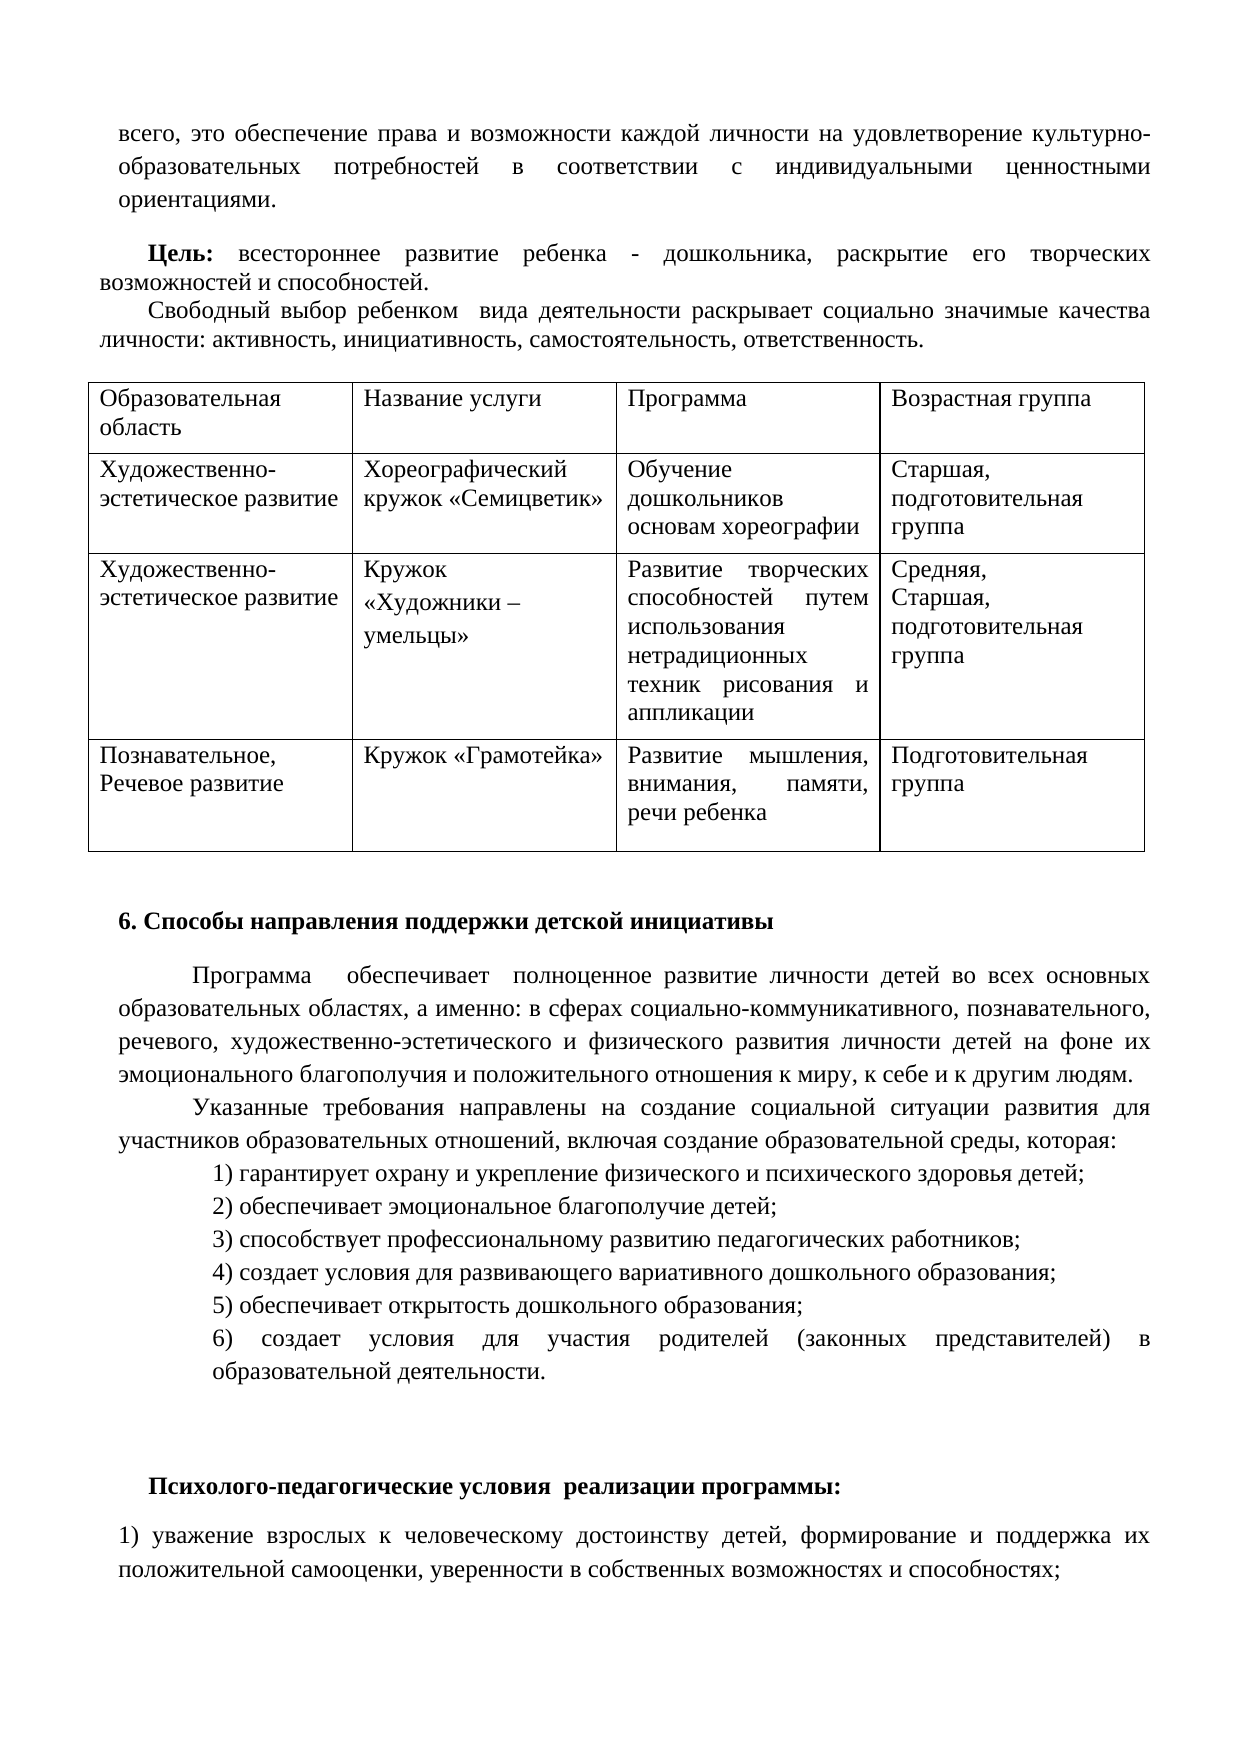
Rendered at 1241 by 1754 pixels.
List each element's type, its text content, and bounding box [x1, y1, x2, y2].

table_header Программа [617, 383, 879, 453]
table_cell Развитие творческих способностей путем использования нетрадиционных техник рисования и аппликации [617, 554, 879, 739]
text 2) обеспечивает эмоциональное благополучие детей; [212, 1191, 1152, 1219]
text Программа обеспечивает полноценное развитие личности детей во всех основных образовательных областях, а именно: в сферах социально-коммуникативного, познавательного, речевого, художественно-эстетического и физического развития личности детей на фоне их эмоционального благополучия и положительного отношения к миру, к себе и к другим людям. [118, 960, 1152, 1087]
table_header Название услуги [353, 383, 616, 453]
table_cell Обучение дошкольников основам хореографии [617, 454, 879, 553]
text 3) способствует профессиональному развитию педагогических работников; [212, 1224, 1152, 1253]
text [118, 118, 1152, 213]
text Свободный выбор ребенком вида деятельности раскрывает социально значимые качества личности: активность, инициативность, самостоятельность, ответственность. [99, 296, 1152, 353]
table_cell Кружок «Художники – умельцы» [353, 554, 616, 739]
text 1) уважение взрослых к человеческому достоинству детей, формирование и поддержка их положительной самооценки, уверенности в собственных возможностях и способностях; [118, 1521, 1152, 1582]
table_cell Подготовительная группа [881, 740, 1144, 851]
text Цель: всестороннее развитие ребенка - дошкольника, раскрытие его творческих возможностей и способностей. [99, 238, 1152, 296]
table_cell Кружок «Грамотейка» [353, 740, 616, 851]
table_cell Познавательное, Речевое развитие [89, 740, 352, 851]
table_header Возрастная группа [881, 383, 1144, 453]
text 5) обеспечивает открытость дошкольного образования; [212, 1290, 1152, 1319]
text 6. Способы направления поддержки детской инициативы [118, 906, 1152, 934]
text Указанные требования направлены на создание социальной ситуации развития для участников образовательных отношений, включая создание образовательной среды, которая: [118, 1092, 1152, 1153]
table_cell Средняя, Старшая, подготовительная группа [881, 554, 1144, 739]
table_cell Старшая, подготовительная группа [881, 454, 1144, 553]
table_cell Хореографический кружок «Семицветик» [353, 454, 616, 553]
table_cell Развитие мышления, внимания, памяти, речи ребенка [617, 740, 879, 851]
table_header Образовательная область [89, 383, 352, 453]
text 1) гарантирует охрану и укрепление физического и психического здоровья детей; [212, 1158, 1152, 1187]
text Психолого-педагогические условия реализации программы: [118, 1455, 1152, 1500]
table_cell Художественно-эстетическое развитие [89, 554, 352, 739]
text 4) создает условия для развивающего вариативного дошкольного образования; [212, 1257, 1152, 1286]
text 6) создает условия для участия родителей (законных представителей) в образовательной деятельности. [212, 1323, 1152, 1385]
table_cell Художественно-эстетическое развитие [89, 454, 352, 553]
